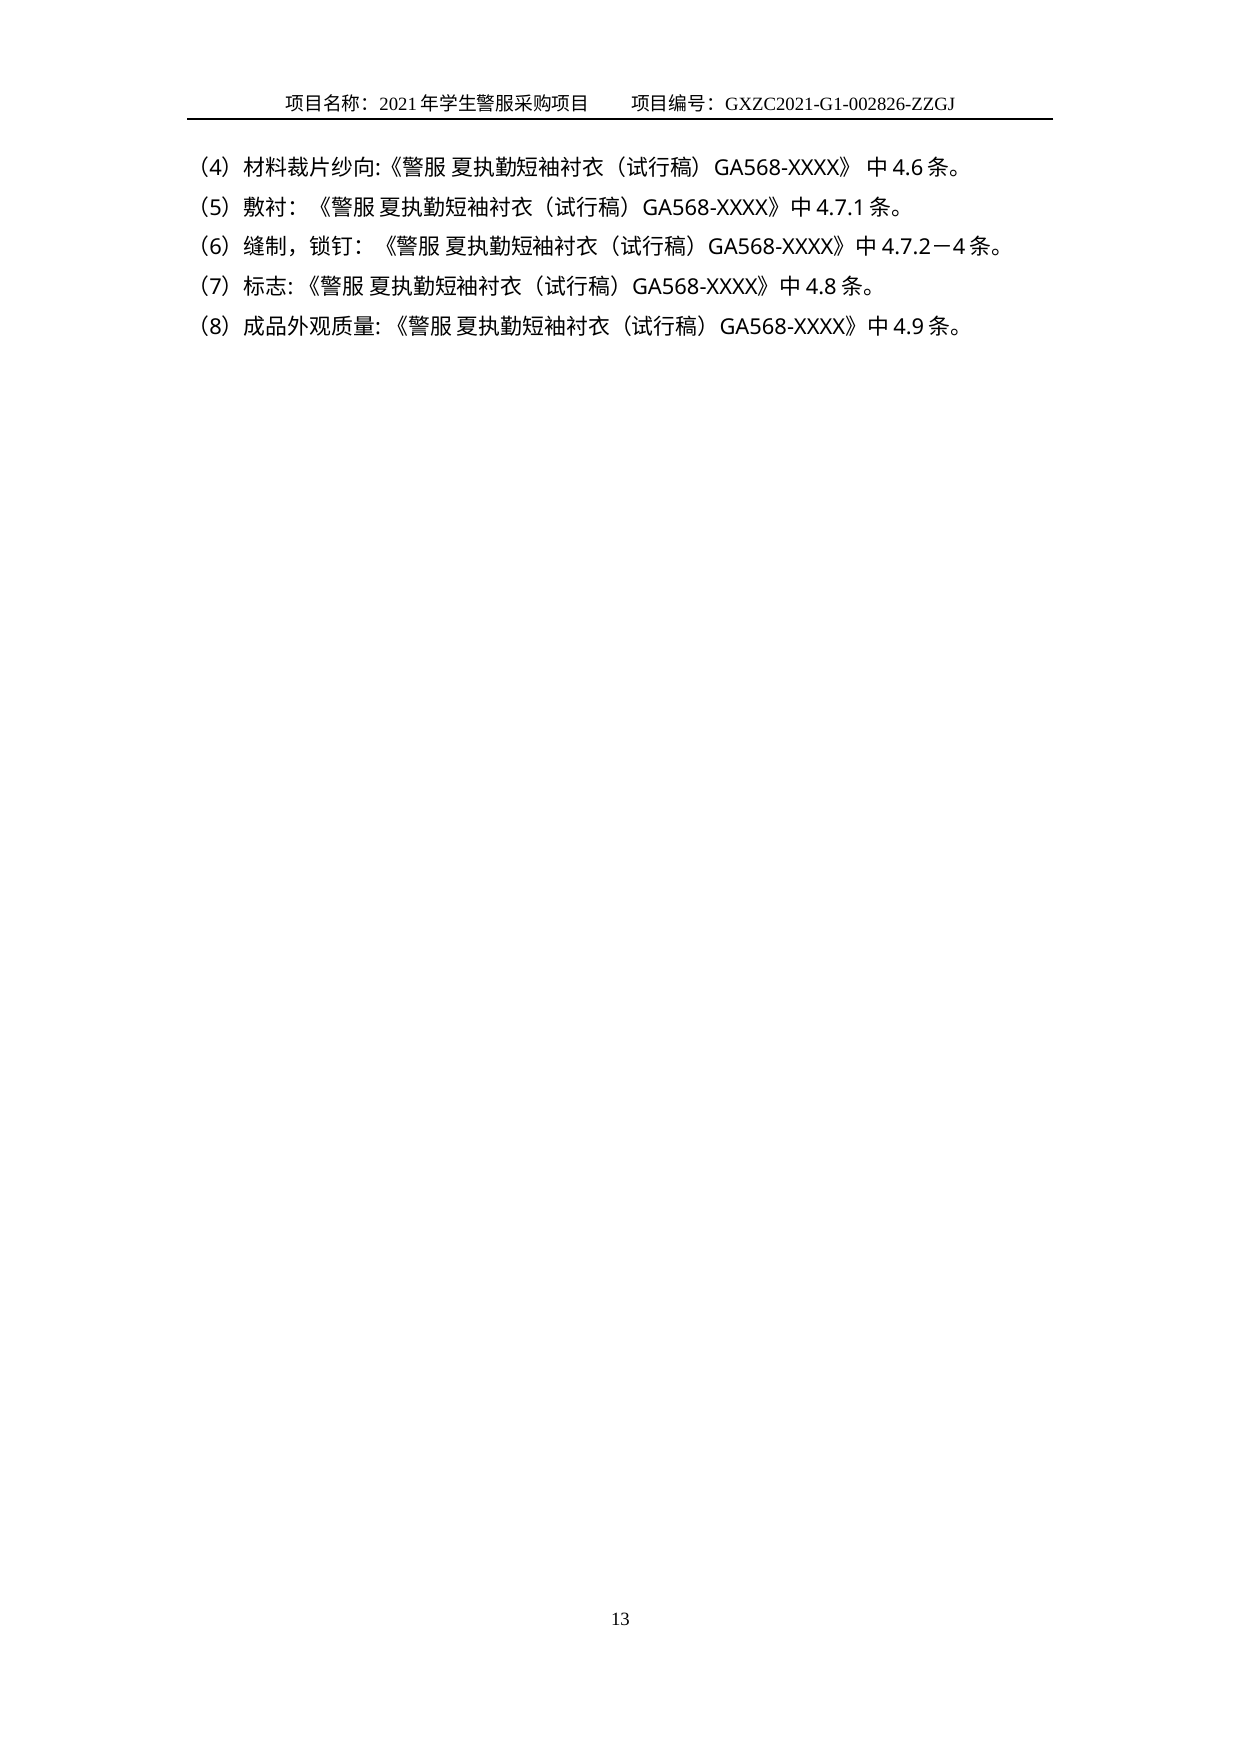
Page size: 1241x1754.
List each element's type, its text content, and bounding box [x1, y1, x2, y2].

text （5）敷衬：《警服 夏执勤短袖衬衣（试行稿）GA568-XXXX》中4.7.1条。 [187, 190, 1053, 221]
text （6）缝制，锁钉：《警服 夏执勤短袖衬衣（试行稿）GA568-XXXX》中4.7.2－4条。 [187, 229, 1053, 261]
text （4）材料裁片纱向:《警服 夏执勤短袖衬衣（试行稿）GA568-XXXX》 中4.6条。 [187, 150, 1053, 182]
text （8）成品外观质量: 《警服 夏执勤短袖衬衣（试行稿）GA568-XXXX》中4.9条。 [187, 309, 1053, 341]
text （7）标志: 《警服 夏执勤短袖衬衣（试行稿）GA568-XXXX》中4.8条。 [187, 269, 1053, 301]
